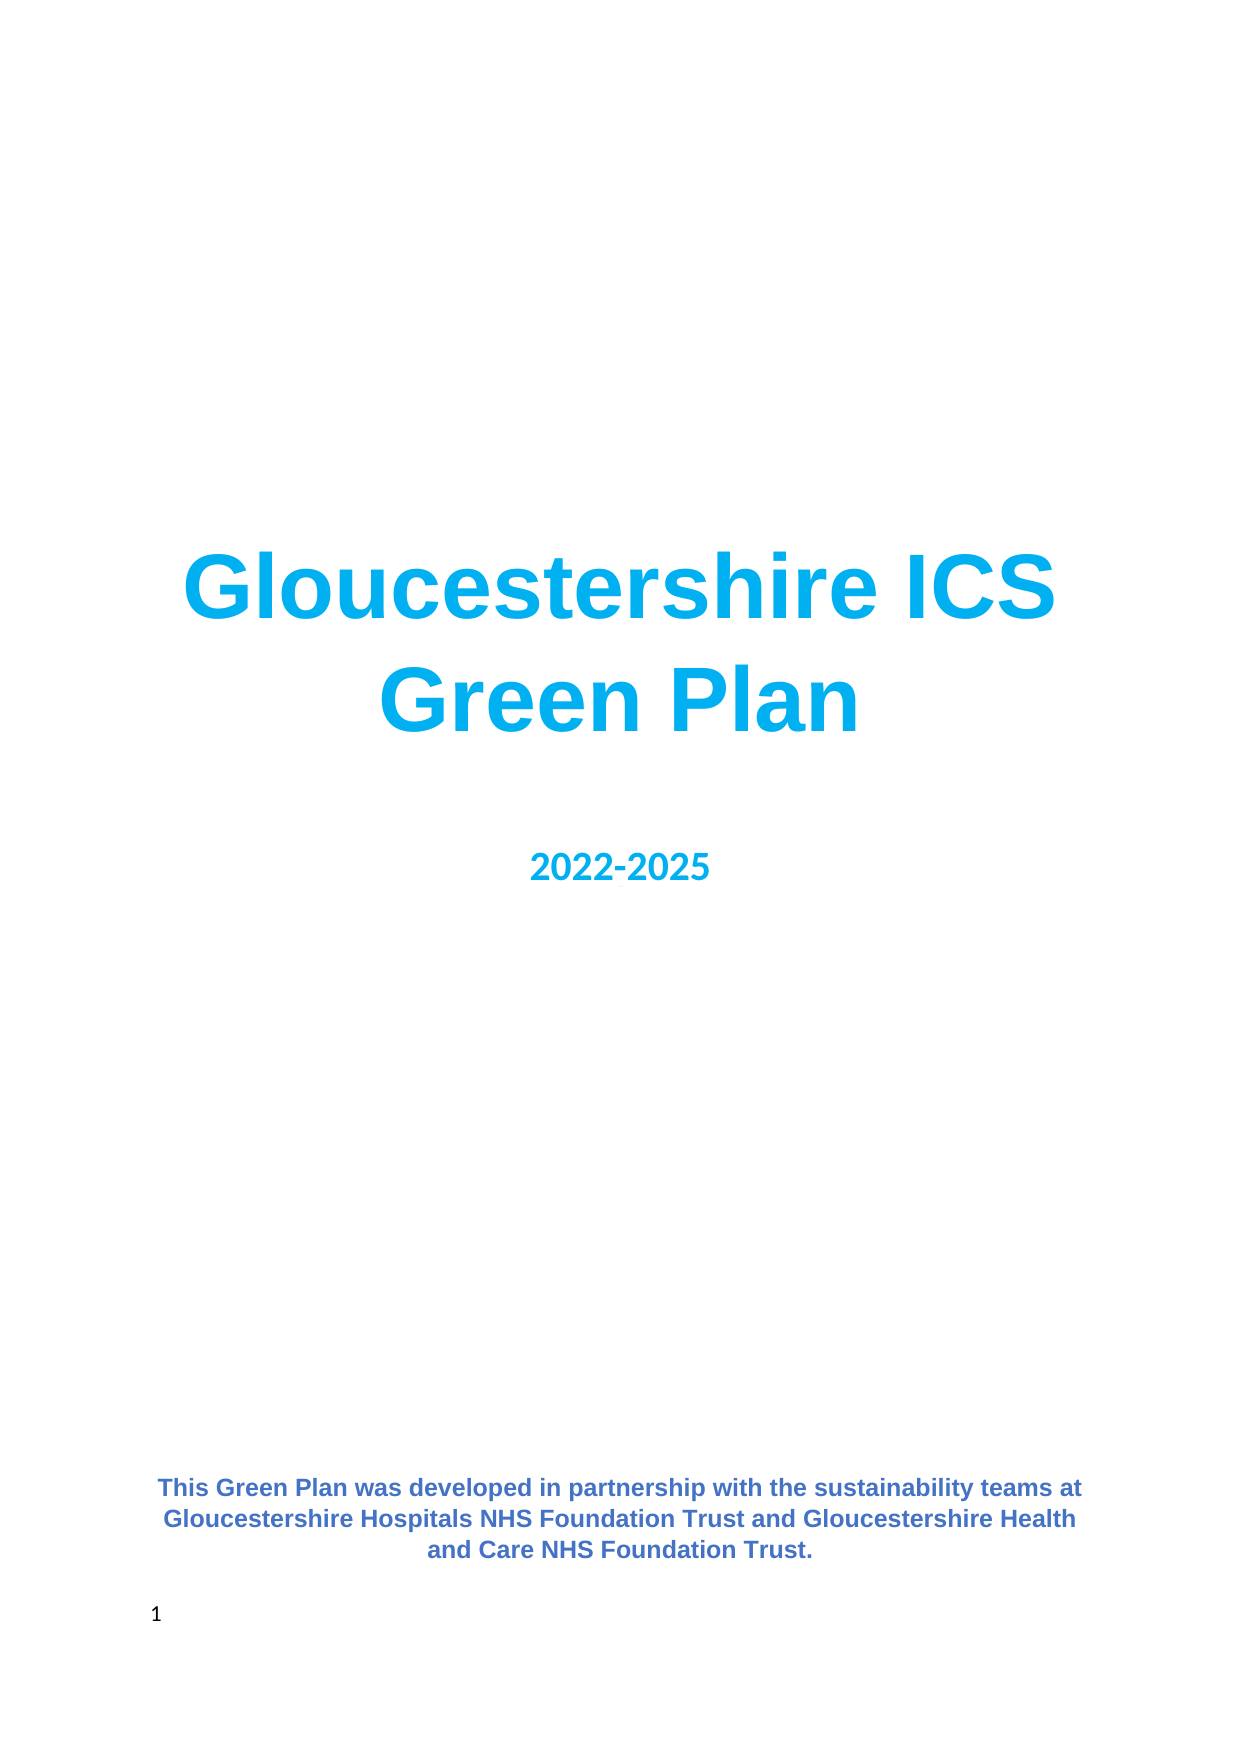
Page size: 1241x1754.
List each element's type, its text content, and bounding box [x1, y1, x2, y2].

text Gloucestershire ICS Green Plan [150, 532, 1090, 751]
text 2022-2025 [150, 840, 1090, 891]
text This Green Plan was developed in partnership with the sustainability teams at Gloucestershire Hospitals NHS Foundation Trust and Gloucestershire Health and Care NHS Foundation Trust. [150, 1473, 1090, 1564]
